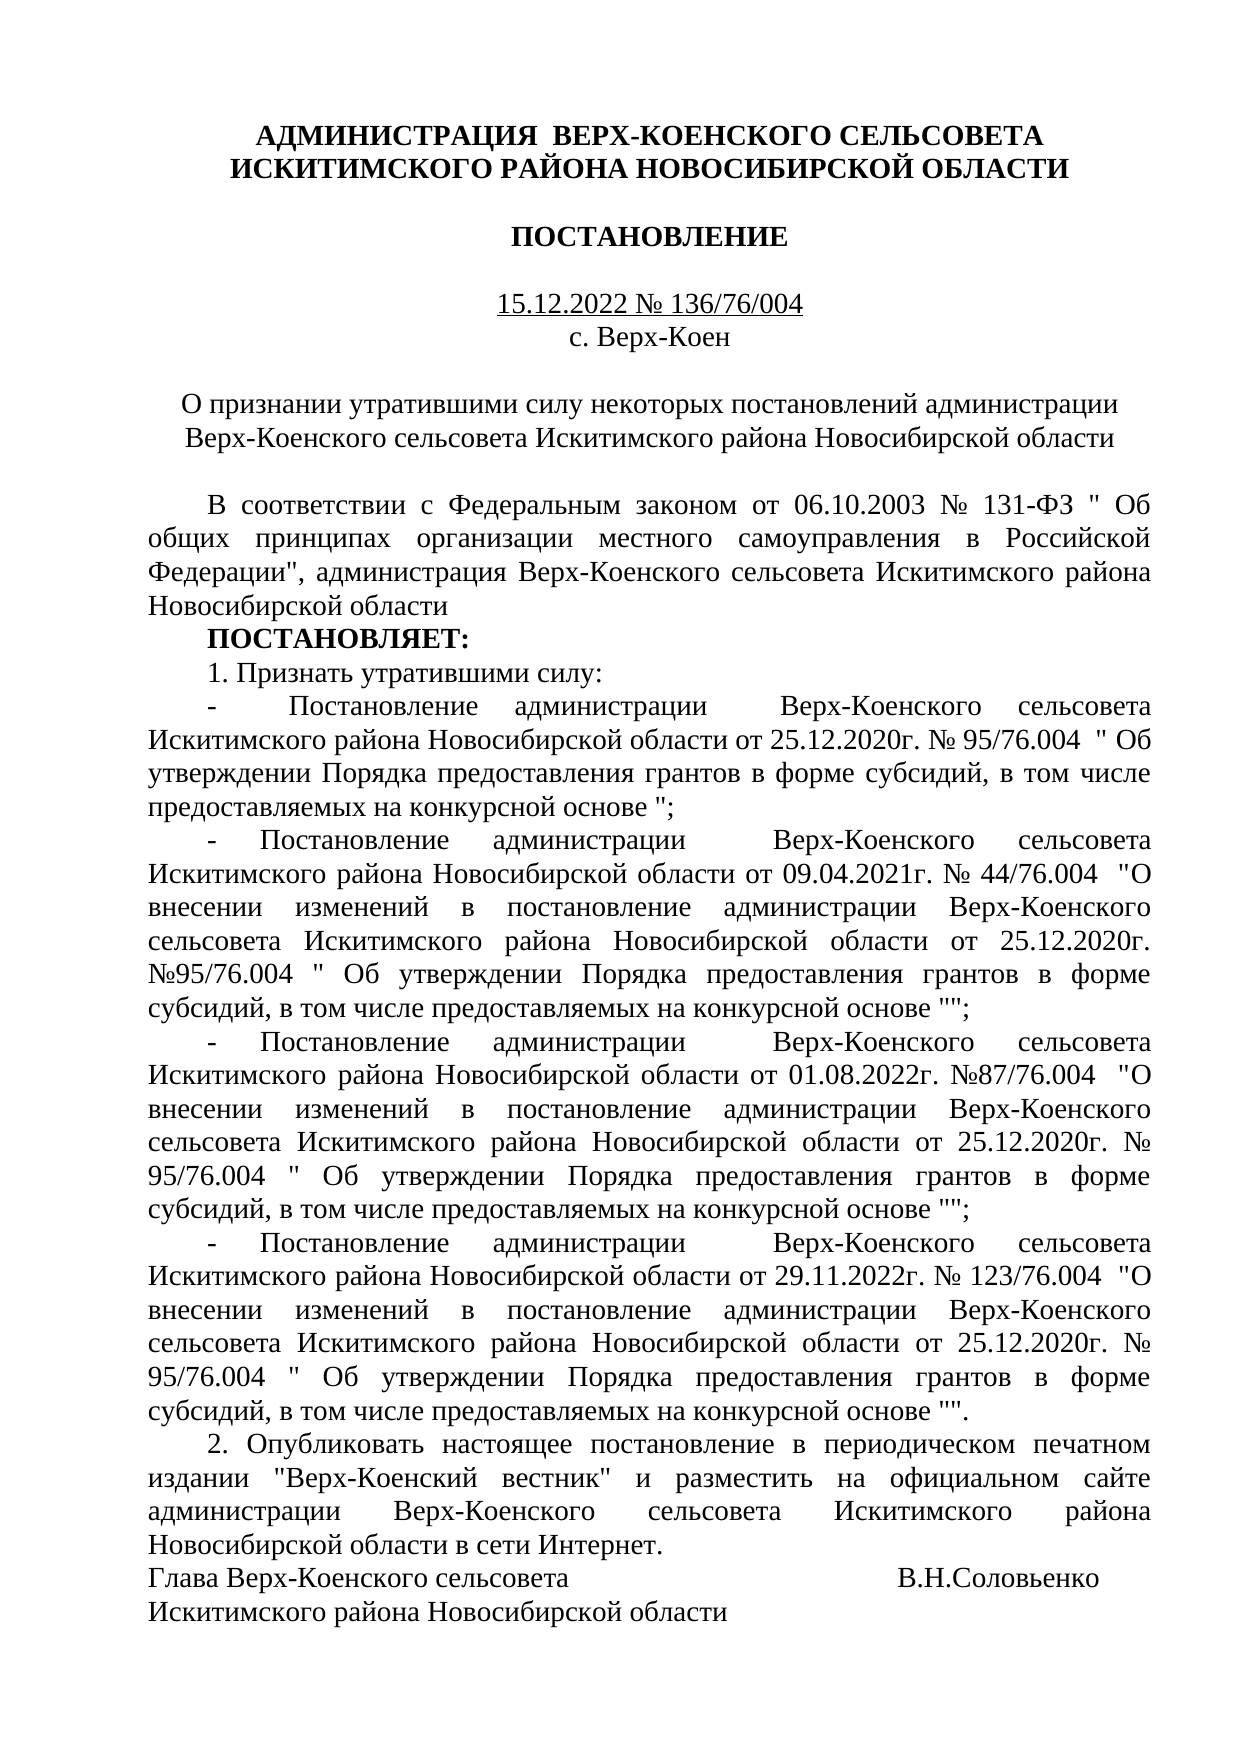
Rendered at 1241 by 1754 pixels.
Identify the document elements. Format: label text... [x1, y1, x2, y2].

title 15.12.2022 № 136/76/004 [148, 286, 1152, 319]
title с. Верх-Коен [148, 319, 1152, 353]
text Глава Верх-Коенского сельсовета В.Н.Соловьенко [148, 1560, 1152, 1594]
title ПОСТАНОВЛЕНИЕ [148, 219, 1152, 252]
text Искитимского района Новосибирской области [148, 1594, 1152, 1627]
text - Постановление администрации Верх-Коенского сельсовета Искитимского района Новосибирской области от 01.08.2022г. №87/76.004 "О внесении изменений в постановление администрации Верх-Коенского сельсовета Искитимского района Новосибирской области от 25.12.2020г. № 95/76.004 " Об утверждении Порядка предоставления грантов в форме субсидий, в том числе предоставляемых на конкурсной основе ""; [148, 1024, 1152, 1225]
text В соответствии с Федеральным законом от 06.10.2003 № 131-ФЗ " Об общих принципах организации местного самоуправления в Российской Федерации", администрация Верх-Коенского сельсовета Искитимского района Новосибирской области [148, 487, 1152, 621]
title ИСКИТИМСКОГО РАЙОНА НОВОСИБИРСКОЙ ОБЛАСТИ [148, 152, 1152, 185]
text О признании утратившими силу некоторых постановлений администрации Верх-Коенского сельсовета Искитимского района Новосибирской области [148, 386, 1152, 453]
text - Постановление администрации Верх-Коенского сельсовета Искитимского района Новосибирской области от 25.12.2020г. № 95/76.004 " Об утверждении Порядка предоставления грантов в форме субсидий, в том числе предоставляемых на конкурсной основе "; [148, 688, 1152, 822]
text - Постановление администрации Верх-Коенского сельсовета Искитимского района Новосибирской области от 29.11.2022г. № 123/76.004 "О внесении изменений в постановление администрации Верх-Коенского сельсовета Искитимского района Новосибирской области от 25.12.2020г. № 95/76.004 " Об утверждении Порядка предоставления грантов в форме субсидий, в том числе предоставляемых на конкурсной основе "". [148, 1225, 1152, 1426]
text 1. Признать утратившими силу: [148, 655, 1152, 688]
text 2. Опубликовать настоящее постановление в периодическом печатном издании "Верх-Коенский вестник" и разместить на официальном сайте администрации Верх-Коенского сельсовета Искитимского района Новосибирской области в сети Интернет. [148, 1426, 1152, 1560]
title АДМИНИСТРАЦИЯ ВЕРХ-КОЕНСКОГО СЕЛЬСОВЕТА [148, 118, 1152, 152]
text ПОСТАНОВЛЯЕТ: [148, 621, 1152, 655]
text - Постановление администрации Верх-Коенского сельсовета Искитимского района Новосибирской области от 09.04.2021г. № 44/76.004 "О внесении изменений в постановление администрации Верх-Коенского сельсовета Искитимского района Новосибирской области от 25.12.2020г. №95/76.004 " Об утверждении Порядка предоставления грантов в форме субсидий, в том числе предоставляемых на конкурсной основе ""; [148, 822, 1152, 1024]
